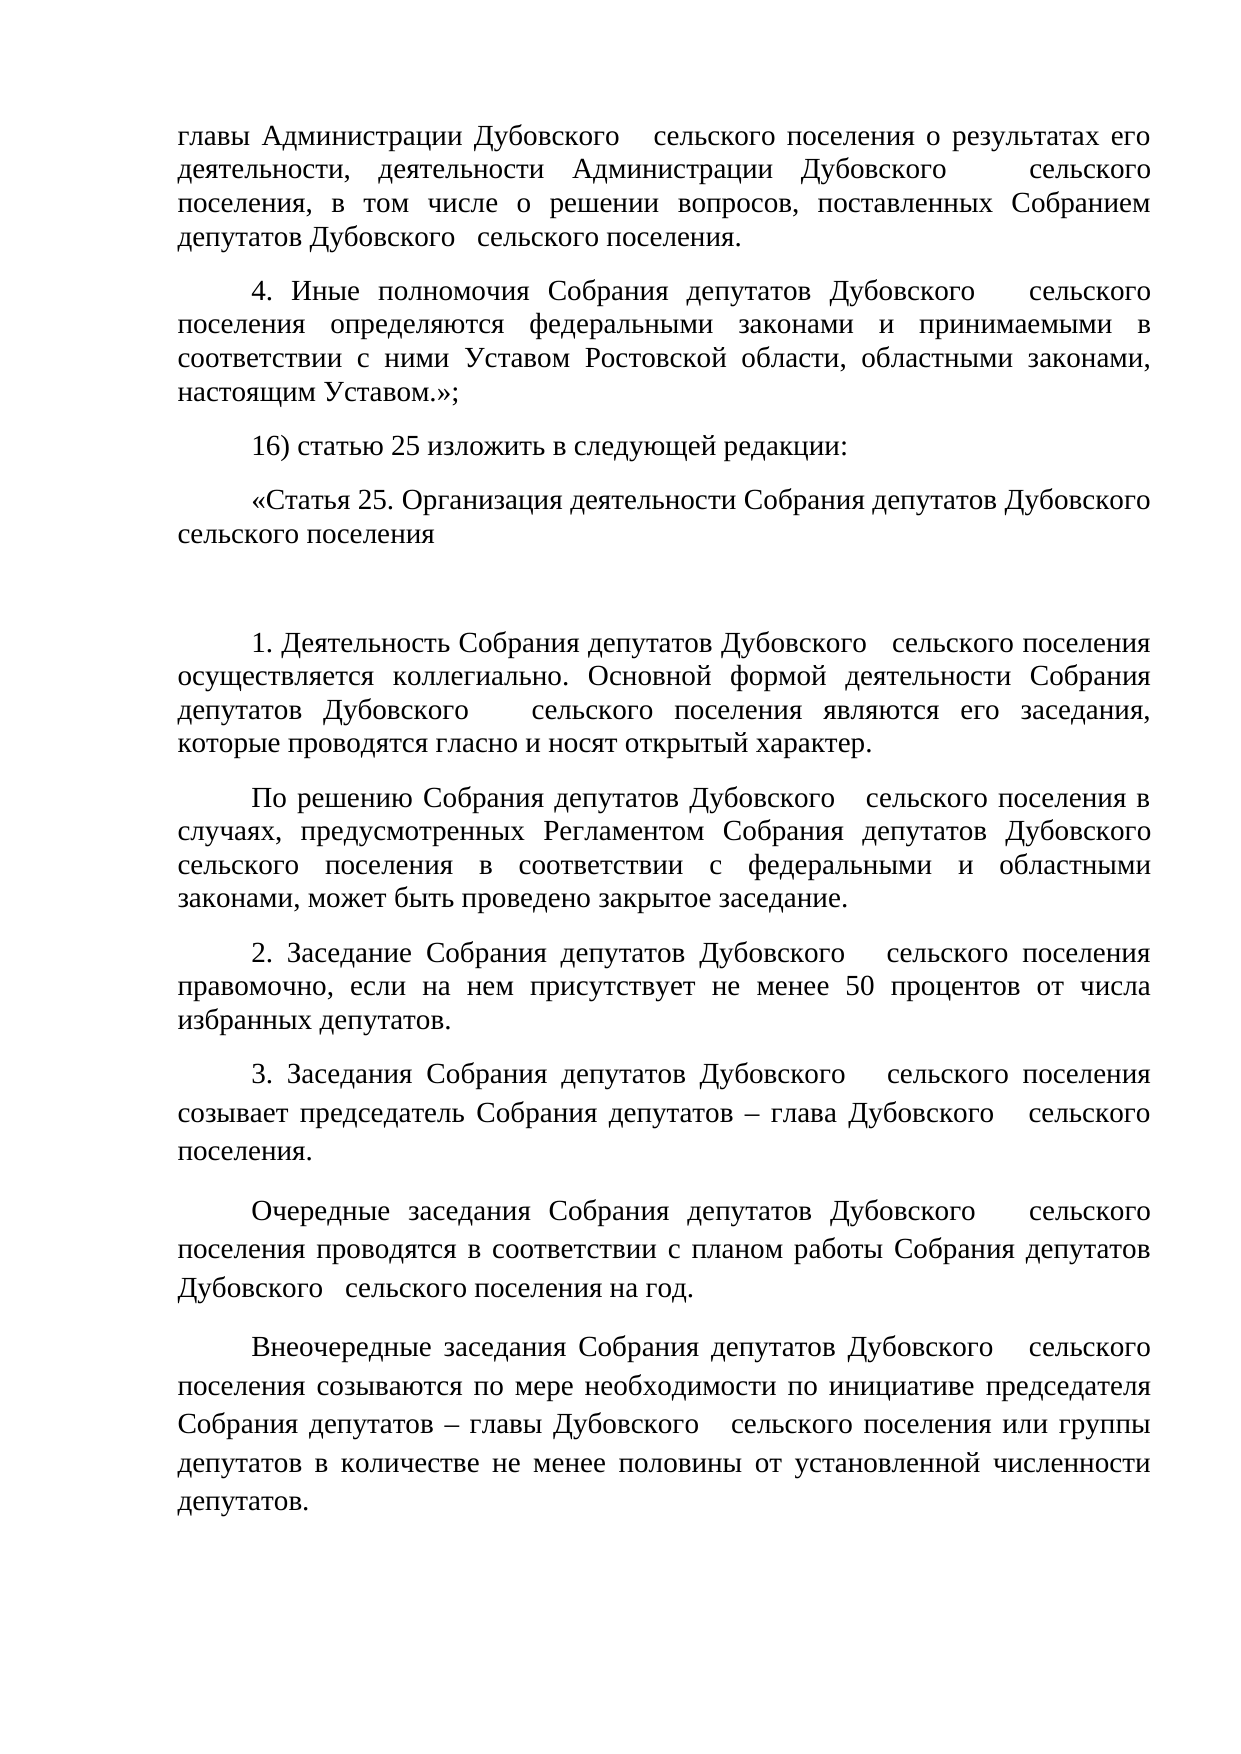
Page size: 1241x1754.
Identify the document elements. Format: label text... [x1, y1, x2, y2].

text 3. Заседания Собрания депутатов Дубовского сельского поселения созывает председатель Собрания депутатов – глава Дубовского сельского поселения. [177, 1056, 1152, 1167]
text 1. Деятельность Собрания депутатов Дубовского сельского поселения осуществляется коллегиально. Основной формой деятельности Собрания депутатов Дубовского сельского поселения являются его заседания, которые проводятся гласно и носят открытый характер. [177, 625, 1152, 759]
text 4. Иные полномочия Собрания депутатов Дубовского сельского поселения определяются федеральными законами и принимаемыми в соответствии с ними Уставом Ростовской области, областными законами, настоящим Уставом.»; [177, 273, 1152, 407]
text Очередные заседания Собрания депутатов Дубовского сельского поселения проводятся в соответствии с планом работы Собрания депутатов Дубовского сельского поселения на год. [177, 1193, 1152, 1303]
text 2. Заседание Собрания депутатов Дубовского сельского поселения правомочно, если на нем присутствует не менее 50 процентов от числа избранных депутатов. [177, 935, 1152, 1035]
text «Статья 25. Организация деятельности Собрания депутатов Дубовского сельского поселения [177, 482, 1152, 549]
text Внеочередные заседания Собрания депутатов Дубовского сельского поселения созываются по мере необходимости по инициативе председателя Собрания депутатов – главы Дубовского сельского поселения или группы депутатов в количестве не менее половины от установленной численности депутатов. [177, 1329, 1152, 1517]
text 16) статью 25 изложить в следующей редакции: [177, 428, 1152, 462]
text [177, 118, 1152, 252]
text По решению Собрания депутатов Дубовского сельского поселения в случаях, предусмотренных Регламентом Собрания депутатов Дубовского сельского поселения в соответствии с федеральными и областными законами, может быть проведено закрытое заседание. [177, 780, 1152, 914]
